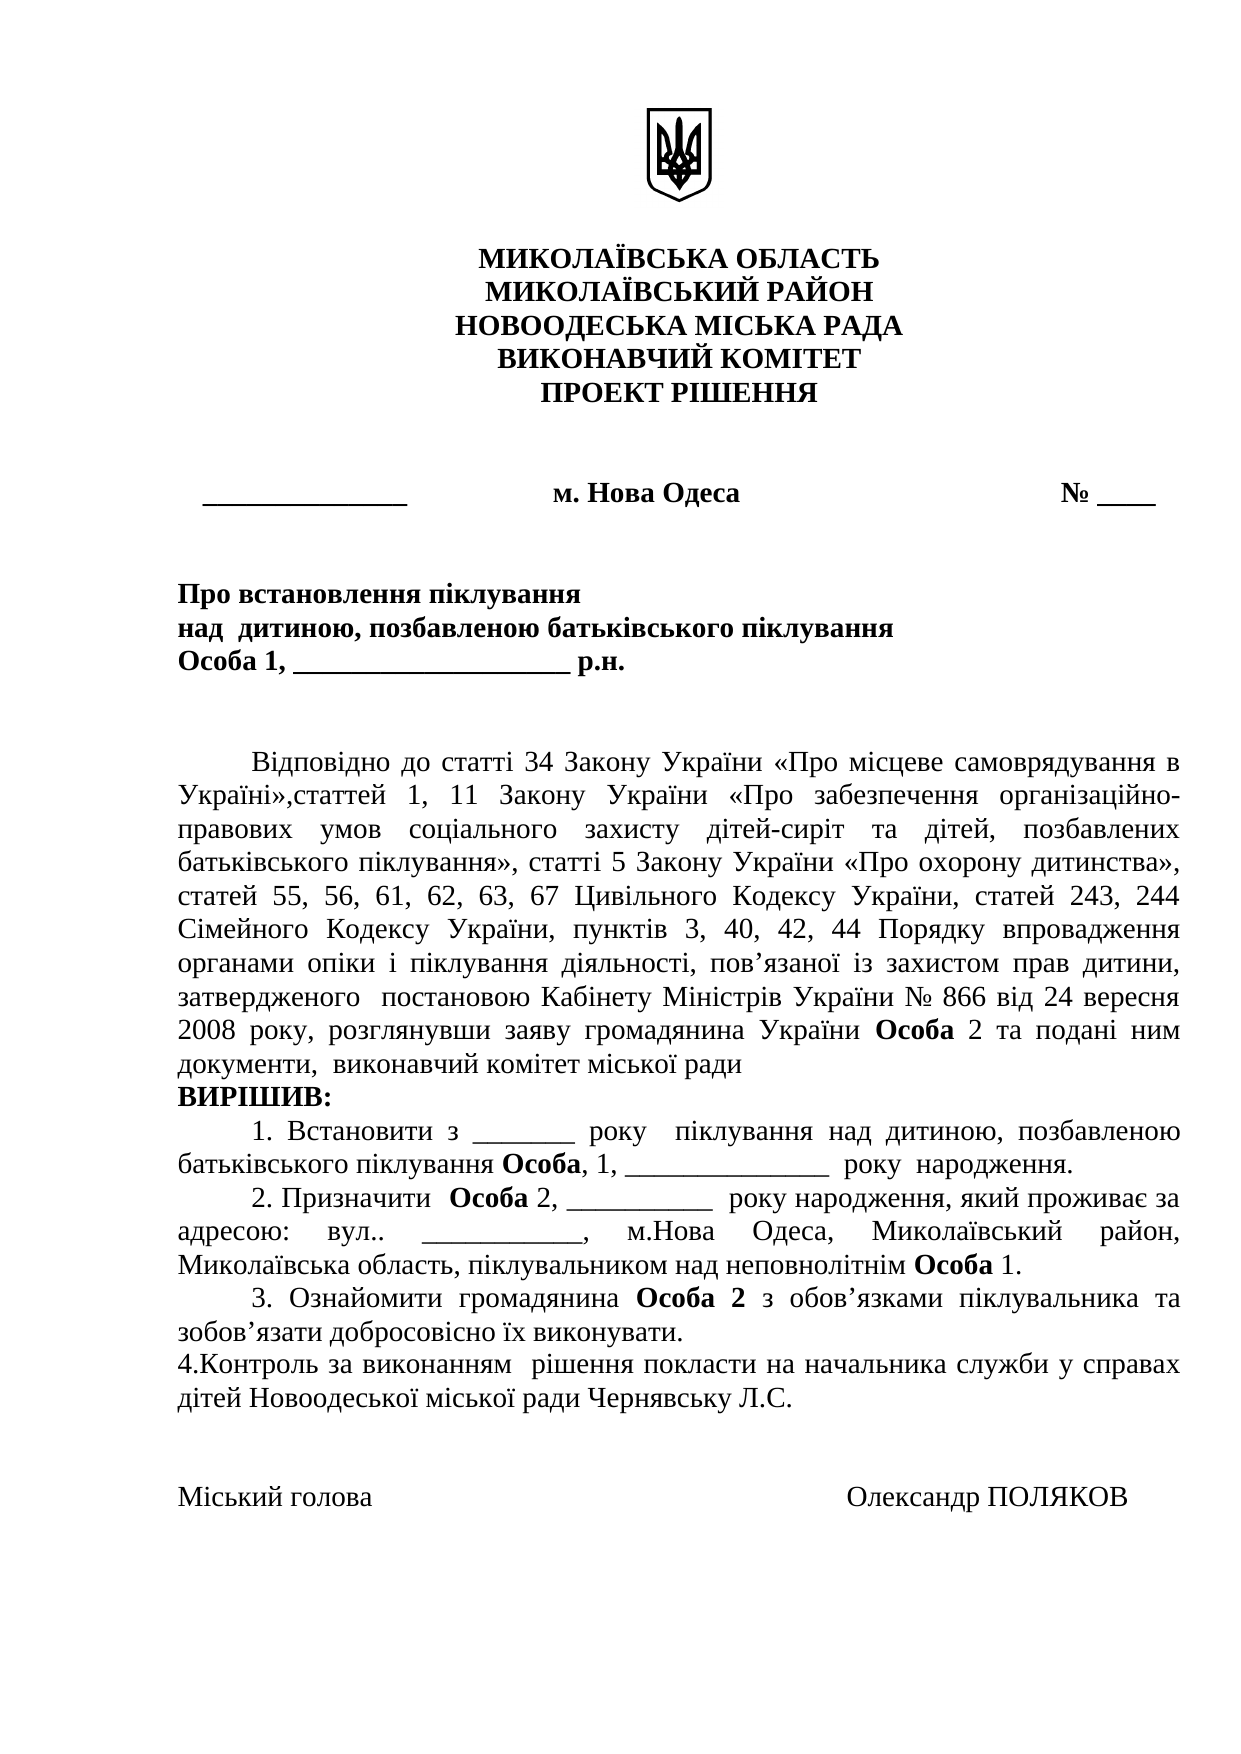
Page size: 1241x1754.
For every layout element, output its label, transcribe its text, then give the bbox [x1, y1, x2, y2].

text ПРОЕКТ РІШЕННЯ [177, 375, 1181, 408]
text МИКОЛАЇВСЬКА ОБЛАСТЬ [177, 241, 1181, 274]
text ______________ м. Нова Одеса № ____ [177, 476, 1181, 509]
text Особа 1, ___________________ р.н. [177, 643, 1181, 677]
text ВИРІШИВ: [177, 1079, 1181, 1113]
picture [634, 103, 725, 208]
text МИКОЛАЇВСЬКИЙ РАЙОН [177, 274, 1181, 308]
text НОВООДЕСЬКА МІСЬКА РАДА [177, 308, 1181, 341]
text Міський голова Олександр ПОЛЯКОВ [177, 1480, 1181, 1513]
text 1. Встановити з _______ року піклування над дитиною, позбавленою батьківського піклування Особа, 1, ______________ року народження. [177, 1113, 1181, 1180]
text 4.Контроль за виконанням рішення покласти на начальника служби у справах дітей Новоодеської міської ради Чернявську Л.С. [177, 1348, 1181, 1414]
text 2. Призначити Особа 2, __________ року народження, який проживає за адресою: вул.. ___________, м.Нова Одеса, Миколаївський район, Миколаївська область, піклувальником над неповнолітнім Особа 1. [177, 1180, 1181, 1281]
text ВИКОНАВЧИЙ КОМІТЕТ [177, 341, 1181, 375]
text 3. Ознайомити громадянина Особа 2 з обов’язками піклувальника та зобов’язати добросовісно їх виконувати. [177, 1281, 1181, 1348]
text Відповідно до статті 34 Закону України «Про місцеве самоврядування в Україні»,статтей 1, 11 Закону України «Про забезпечення організаційно-правових умов соціального захисту дітей-сиріт та дітей, позбавлених батьківського піклування», статтi 5 Закону України «Про охорону дитинства», статей 55, 56, 61, 62, 63, 67 Цивільного Кодексу України, статей 243, 244 Сімейного Кодексу України, пунктів 3, 40, 42, 44 Порядку впровадження органами опіки і піклування діяльності, пов’язаної із захистом прав дитини, затвердженого постановою Кабінету Міністрів України № 866 від 24 вересня 2008 року, розглянувши заяву громадянина України Особа 2 та подані ним документи, виконавчий комітет міської ради [177, 744, 1181, 1079]
text над дитиною, позбавленою батьківського піклування [177, 610, 1181, 643]
text Про встановлення піклування [177, 576, 1181, 610]
